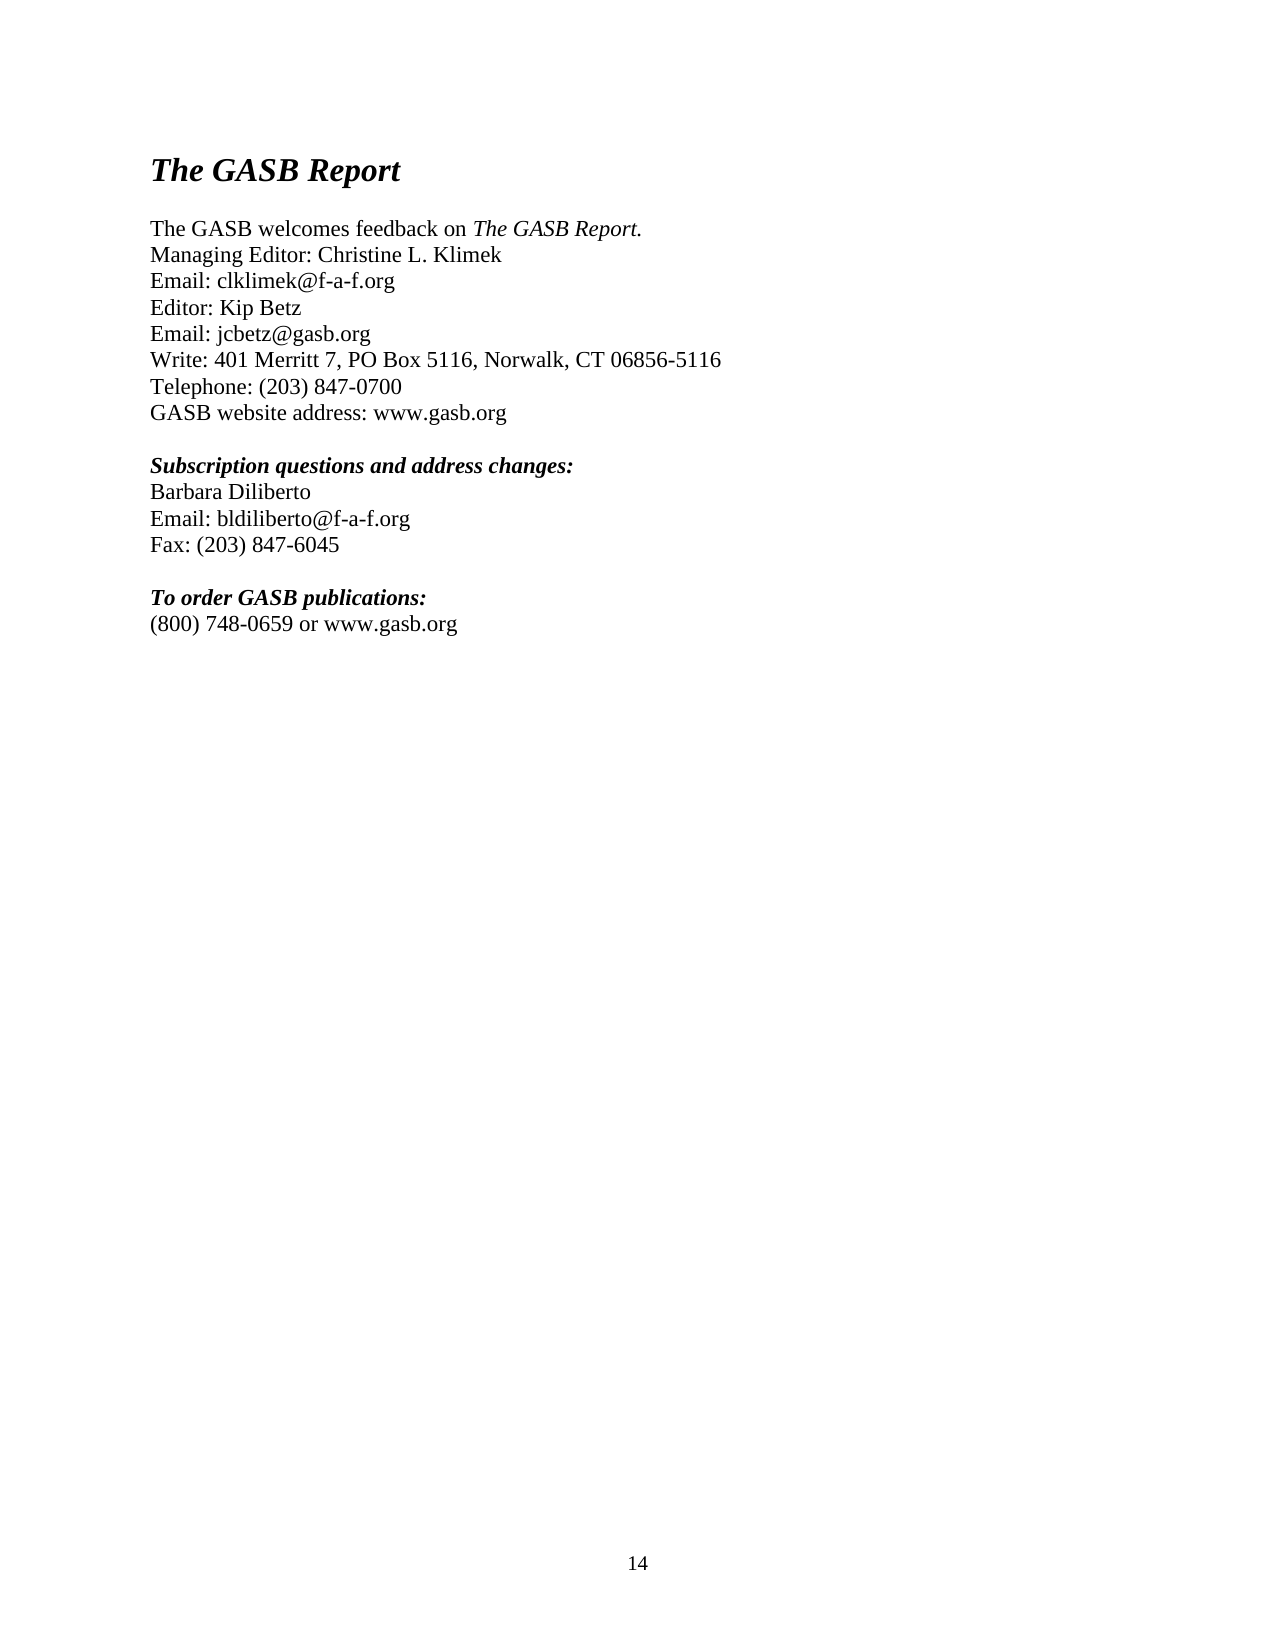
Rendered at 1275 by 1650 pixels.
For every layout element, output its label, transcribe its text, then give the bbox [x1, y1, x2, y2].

text To order GASB publications: [150, 584, 1125, 610]
text The GASB Report [150, 150, 1125, 188]
text Email: clklimek@f-a-f.org [150, 267, 1125, 294]
text Subscription questions and address changes: [150, 452, 1125, 478]
text Barbara Diliberto [150, 478, 1125, 504]
text Write: 401 Merritt 7, PO Box 5116, Norwalk, CT 06856-5116 [150, 346, 1125, 373]
text Managing Editor: Christine L. Klimek [150, 241, 1125, 267]
text GASB website address: www.gasb.org [150, 399, 1125, 426]
text Email: jcbetz@gasb.org [150, 320, 1125, 346]
text Editor: Kip Betz [150, 294, 1125, 320]
text Telephone: (203) 847-0700 [150, 373, 1125, 399]
text The GASB welcomes feedback on The GASB Report. [150, 215, 1125, 241]
text Fax: (203) 847-6045 [150, 531, 1125, 557]
text Email: bldiliberto@f-a-f.org [150, 504, 1125, 531]
text (800) 748-0659 or www.gasb.org [150, 610, 1125, 636]
